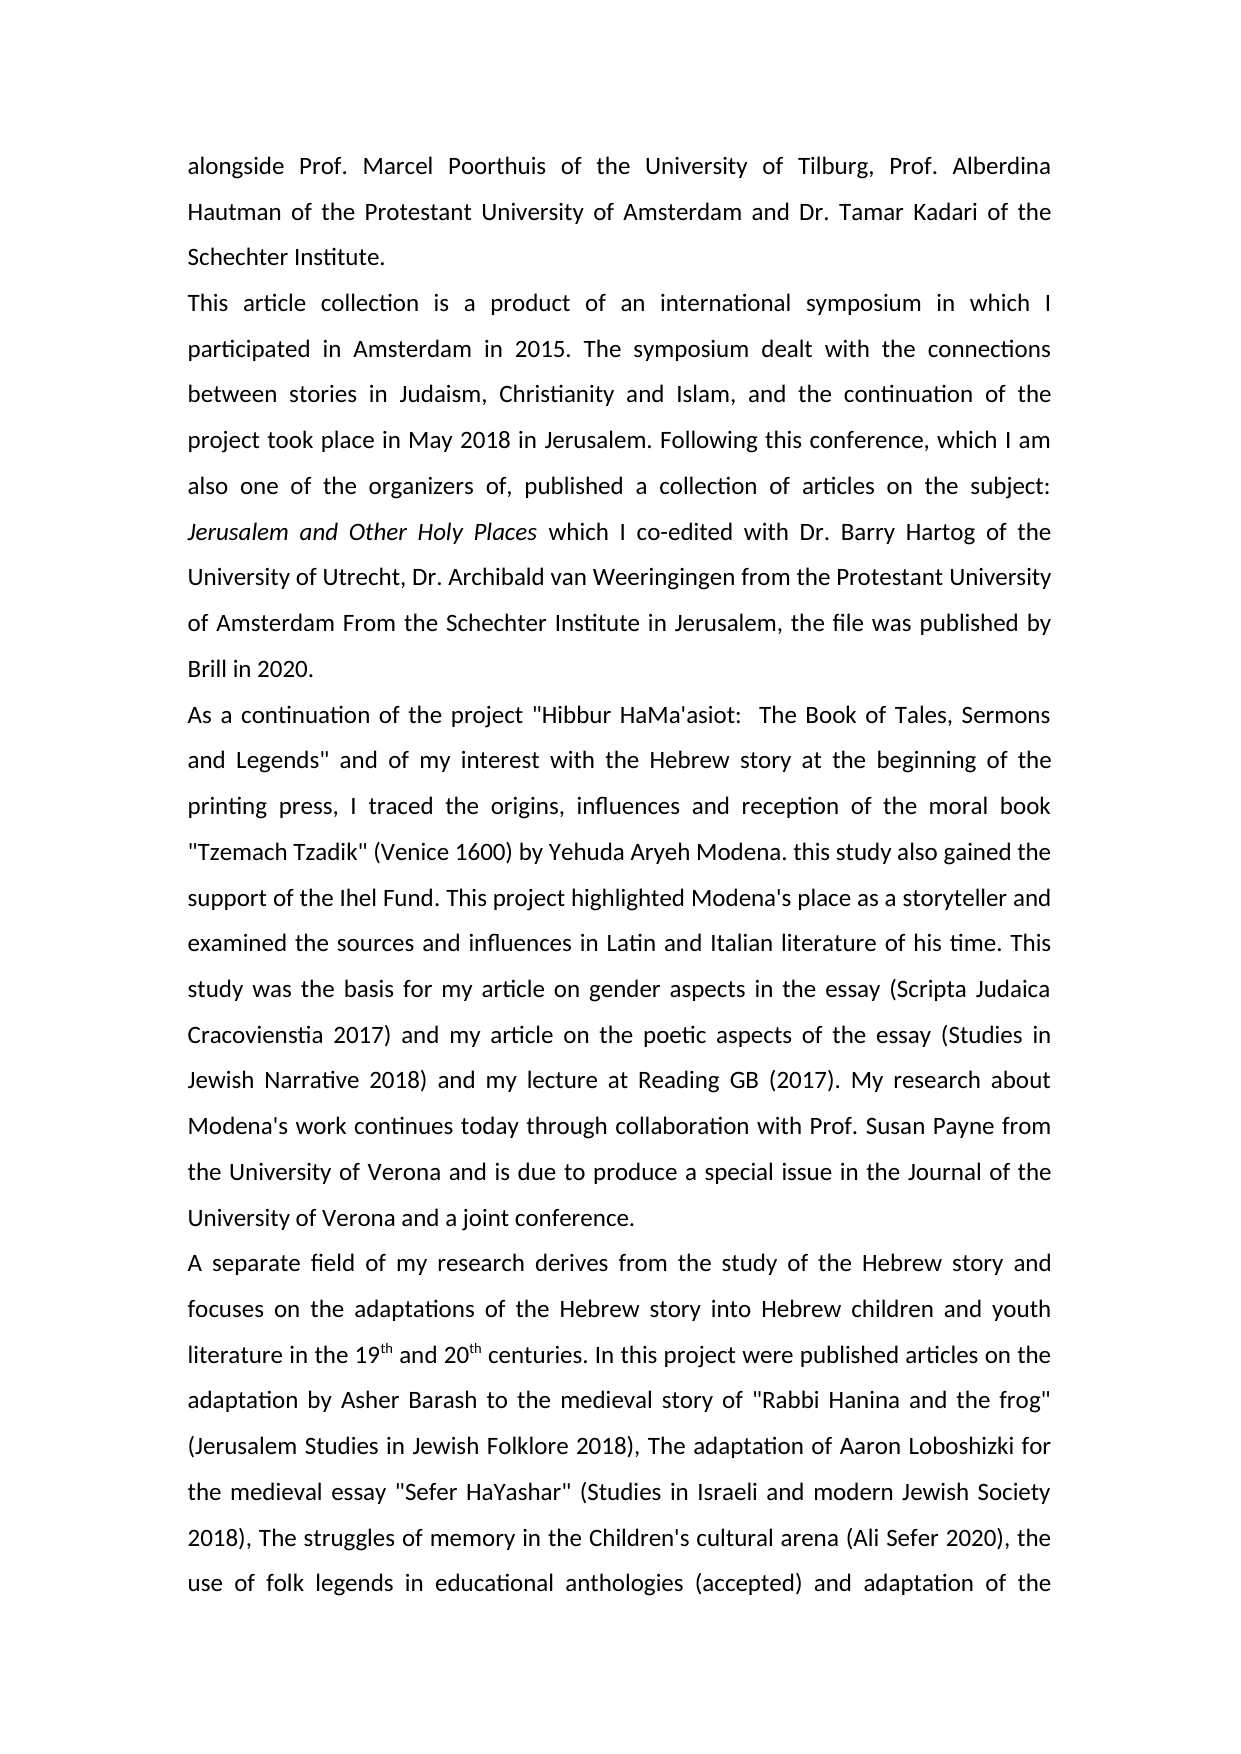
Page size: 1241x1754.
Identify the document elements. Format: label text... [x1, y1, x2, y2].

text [187, 150, 1053, 272]
text As a continuation of the project "Hibbur HaMa'asiot: The Book of Tales, Sermons and Legends" and of my interest with the Hebrew story at the beginning of the printing press, I traced the origins, influences and reception of the moral book "Tzemach Tzadik" (Venice 1600) by Yehuda Aryeh Modena. this study also gained the support of the Ihel Fund. This project highlighted Modena's place as a storyteller and examined the sources and influences in Latin and Italian literature of his time. This study was the basis for my article on gender aspects in the essay (Scripta Judaica Cracovienstia 2017) and my article on the poetic aspects of the essay (Studies in Jewish Narrative 2018) and my lecture at Reading GB (2017). My research about Modena's work continues today through collaboration with Prof. Susan Payne from the University of Verona and is due to produce a special issue in the Journal of the University of Verona and a joint conference. [187, 699, 1053, 1232]
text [187, 1247, 1053, 1598]
text This article collection is a product of an international symposium in which I participated in Amsterdam in 2015. The symposium dealt with the connections between stories in Judaism, Christianity and Islam, and the continuation of the project took place in May 2018 in Jerusalem. Following this conference, which I am also one of the organizers of, published a collection of articles on the subject: Jerusalem and Other Holy Places which I co-edited with Dr. Barry Hartog of the University of Utrecht, Dr. Archibald van Weeringingen from the Protestant University of Amsterdam From the Schechter Institute in Jerusalem, the file was published by Brill in 2020. [187, 287, 1053, 683]
